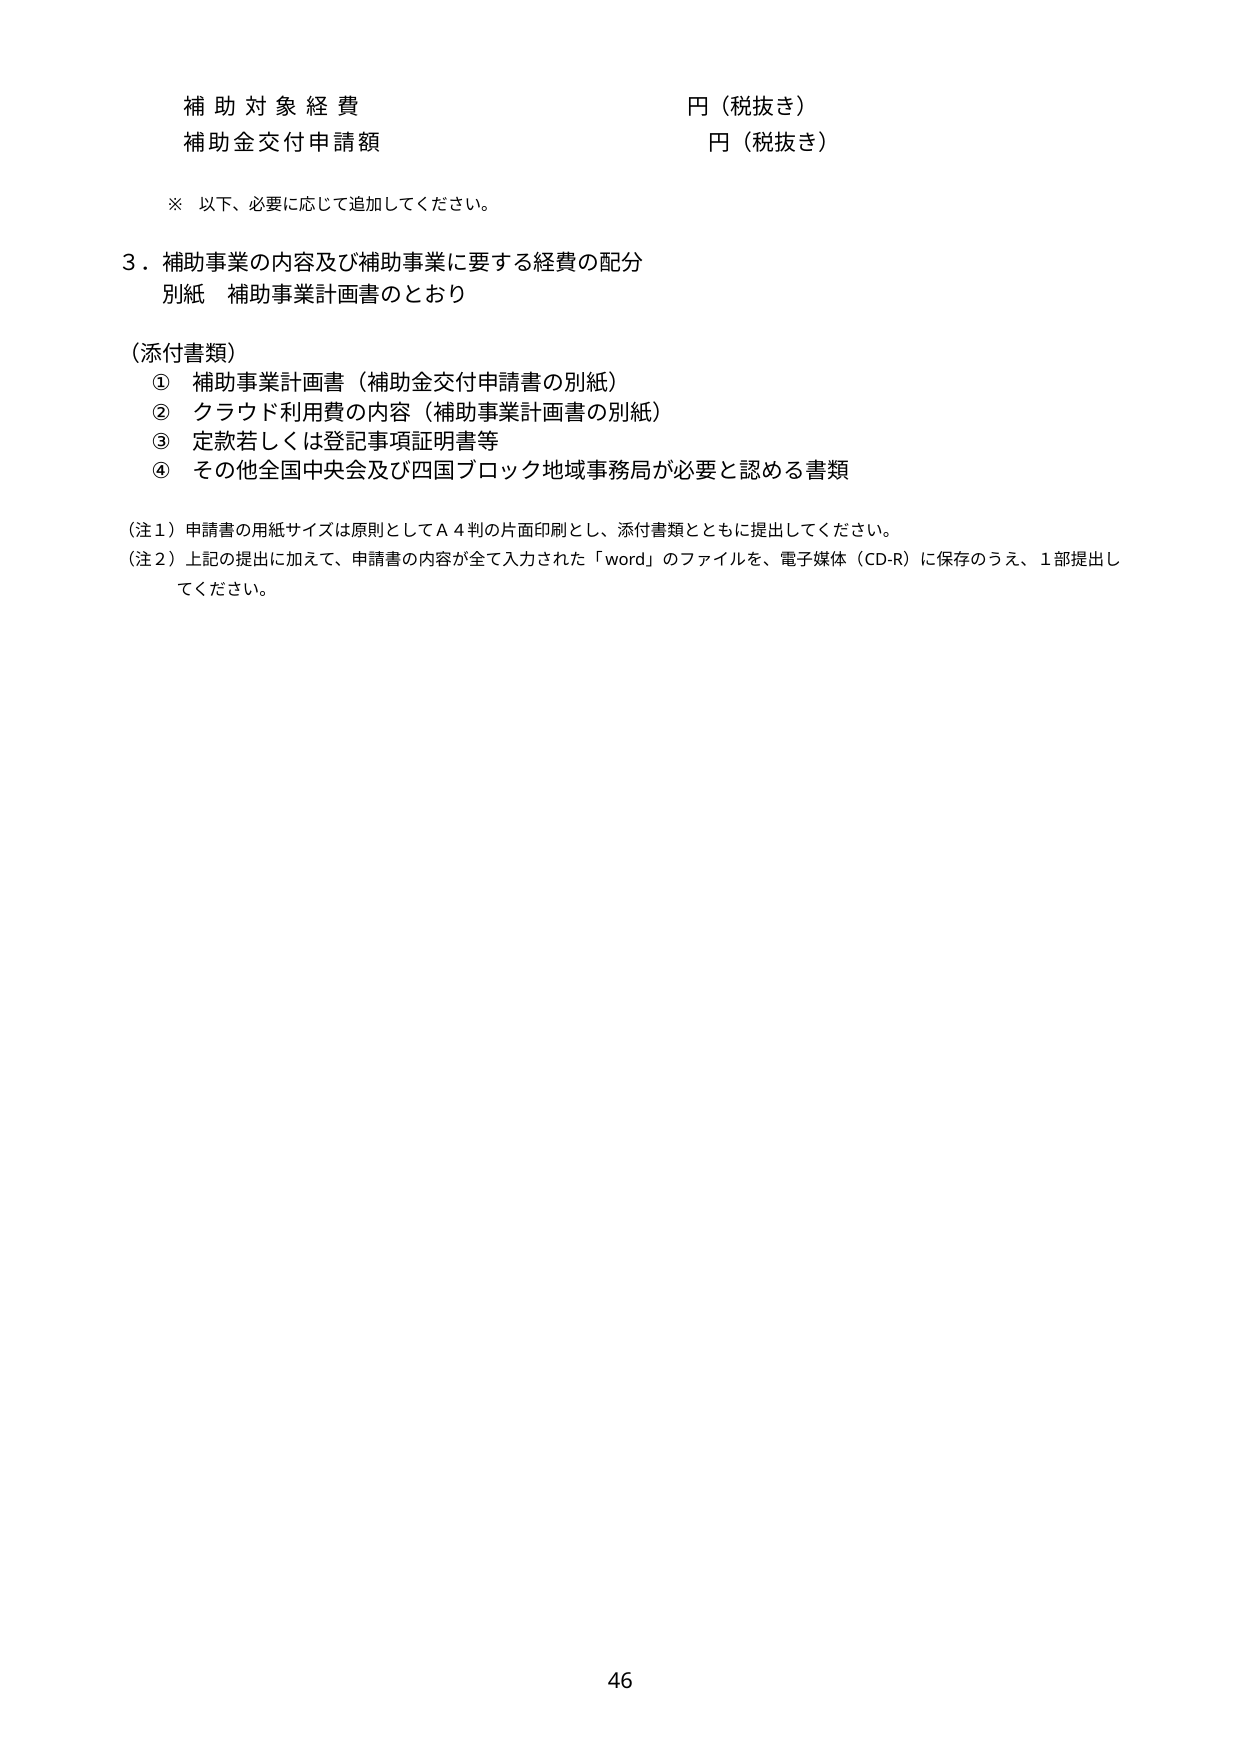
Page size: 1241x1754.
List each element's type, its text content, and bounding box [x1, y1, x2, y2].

text ④ その他全国中央会及び四国ブロック地域事務局が必要と認める書類 [140, 455, 1122, 484]
text （注２）上記の提出に加えて、申請書の内容が全て入力された「word」のファイルを、電子媒体（CD-R）に保存のうえ、１部提出してください。 [118, 542, 1122, 601]
text 補助金交付申請額 円（税抜き） [118, 125, 1122, 157]
text ② クラウド利用費の内容（補助事業計画書の別紙） [140, 397, 1122, 426]
text （添付書類） [118, 338, 1122, 367]
text （注１）申請書の用紙サイズは原則としてＡ４判の片面印刷とし、添付書類とともに提出してください。 [118, 513, 1122, 542]
text ③ 定款若しくは登記事項証明書等 [140, 426, 1122, 455]
text ① 補助事業計画書（補助金交付申請書の別紙） [140, 367, 1122, 397]
text ３．補助事業の内容及び補助事業に要する経費の配分 [118, 245, 1122, 277]
text 別紙 補助事業計画書のとおり [118, 277, 1122, 308]
text ※ 以下、必要に応じて追加してください。 [118, 191, 1122, 215]
text 補助対象経費 円（税抜き） [118, 89, 1122, 120]
